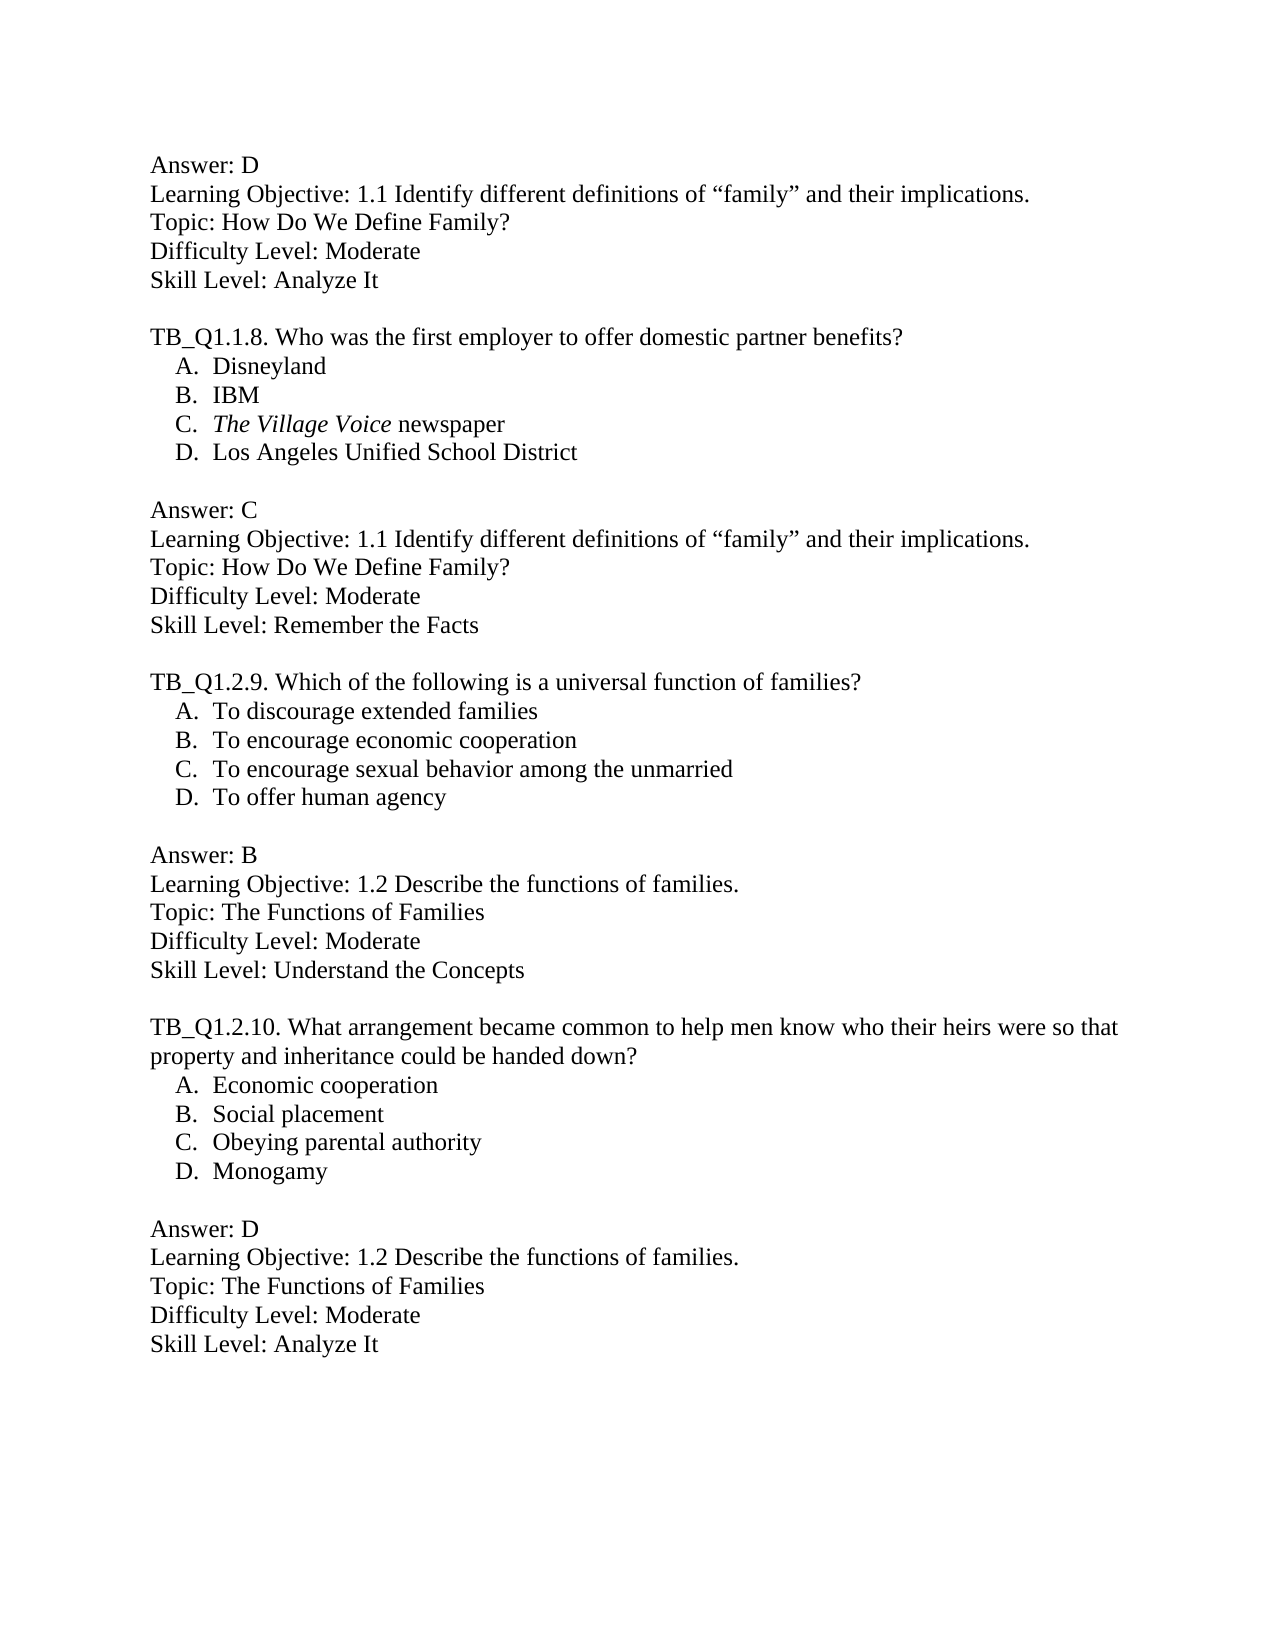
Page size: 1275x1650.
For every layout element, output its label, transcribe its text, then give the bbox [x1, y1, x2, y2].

text Answer: B [150, 840, 1125, 869]
text TB_Q1.2.10. What arrangement became common to help men know who their heirs were so that property and inheritance could be handed down? [150, 1012, 1125, 1070]
text Skill Level: Understand the Concepts [150, 955, 1125, 984]
text Learning Objective: 1.2 Describe the functions of families. [150, 1242, 1125, 1271]
text A. To discourage extended families [175, 696, 1125, 725]
text A. Economic cooperation [175, 1070, 1125, 1099]
text Learning Objective: 1.1 Identify different definitions of “family” and their implications. [150, 179, 1125, 207]
text TB_Q1.2.9. Which of the following is a universal function of families? [150, 667, 1125, 696]
text Answer: C [150, 495, 1125, 524]
text B. To encourage economic cooperation [175, 725, 1125, 754]
text C. The Village Voice newspaper [175, 409, 1125, 437]
text B. IBM [175, 380, 1125, 409]
text D. To offer human agency [175, 782, 1125, 811]
text Skill Level: Analyze It [150, 1329, 1125, 1357]
text A. Disneyland [175, 351, 1125, 380]
text Difficulty Level: Moderate [150, 1300, 1125, 1329]
text Difficulty Level: Moderate [150, 926, 1125, 955]
text B. Social placement [175, 1099, 1125, 1127]
text Learning Objective: 1.2 Describe the functions of families. [150, 869, 1125, 897]
text Answer: D [150, 150, 1125, 179]
text Skill Level: Analyze It [150, 265, 1125, 294]
text C. Obeying parental authority [175, 1127, 1125, 1156]
text Topic: The Functions of Families [150, 897, 1125, 926]
text Topic: How Do We Define Family? [150, 552, 1125, 581]
text D. Los Angeles Unified School District [175, 437, 1125, 466]
text Topic: How Do We Define Family? [150, 207, 1125, 236]
text Difficulty Level: Moderate [150, 236, 1125, 265]
text Answer: D [150, 1214, 1125, 1242]
text Topic: The Functions of Families [150, 1271, 1125, 1300]
text Difficulty Level: Moderate [150, 581, 1125, 610]
text C. To encourage sexual behavior among the unmarried [175, 754, 1125, 782]
text Skill Level: Remember the Facts [150, 610, 1125, 639]
text Learning Objective: 1.1 Identify different definitions of “family” and their implications. [150, 524, 1125, 552]
text D. Monogamy [175, 1156, 1125, 1185]
text TB_Q1.1.8. Who was the first employer to offer domestic partner benefits? [150, 322, 1125, 351]
